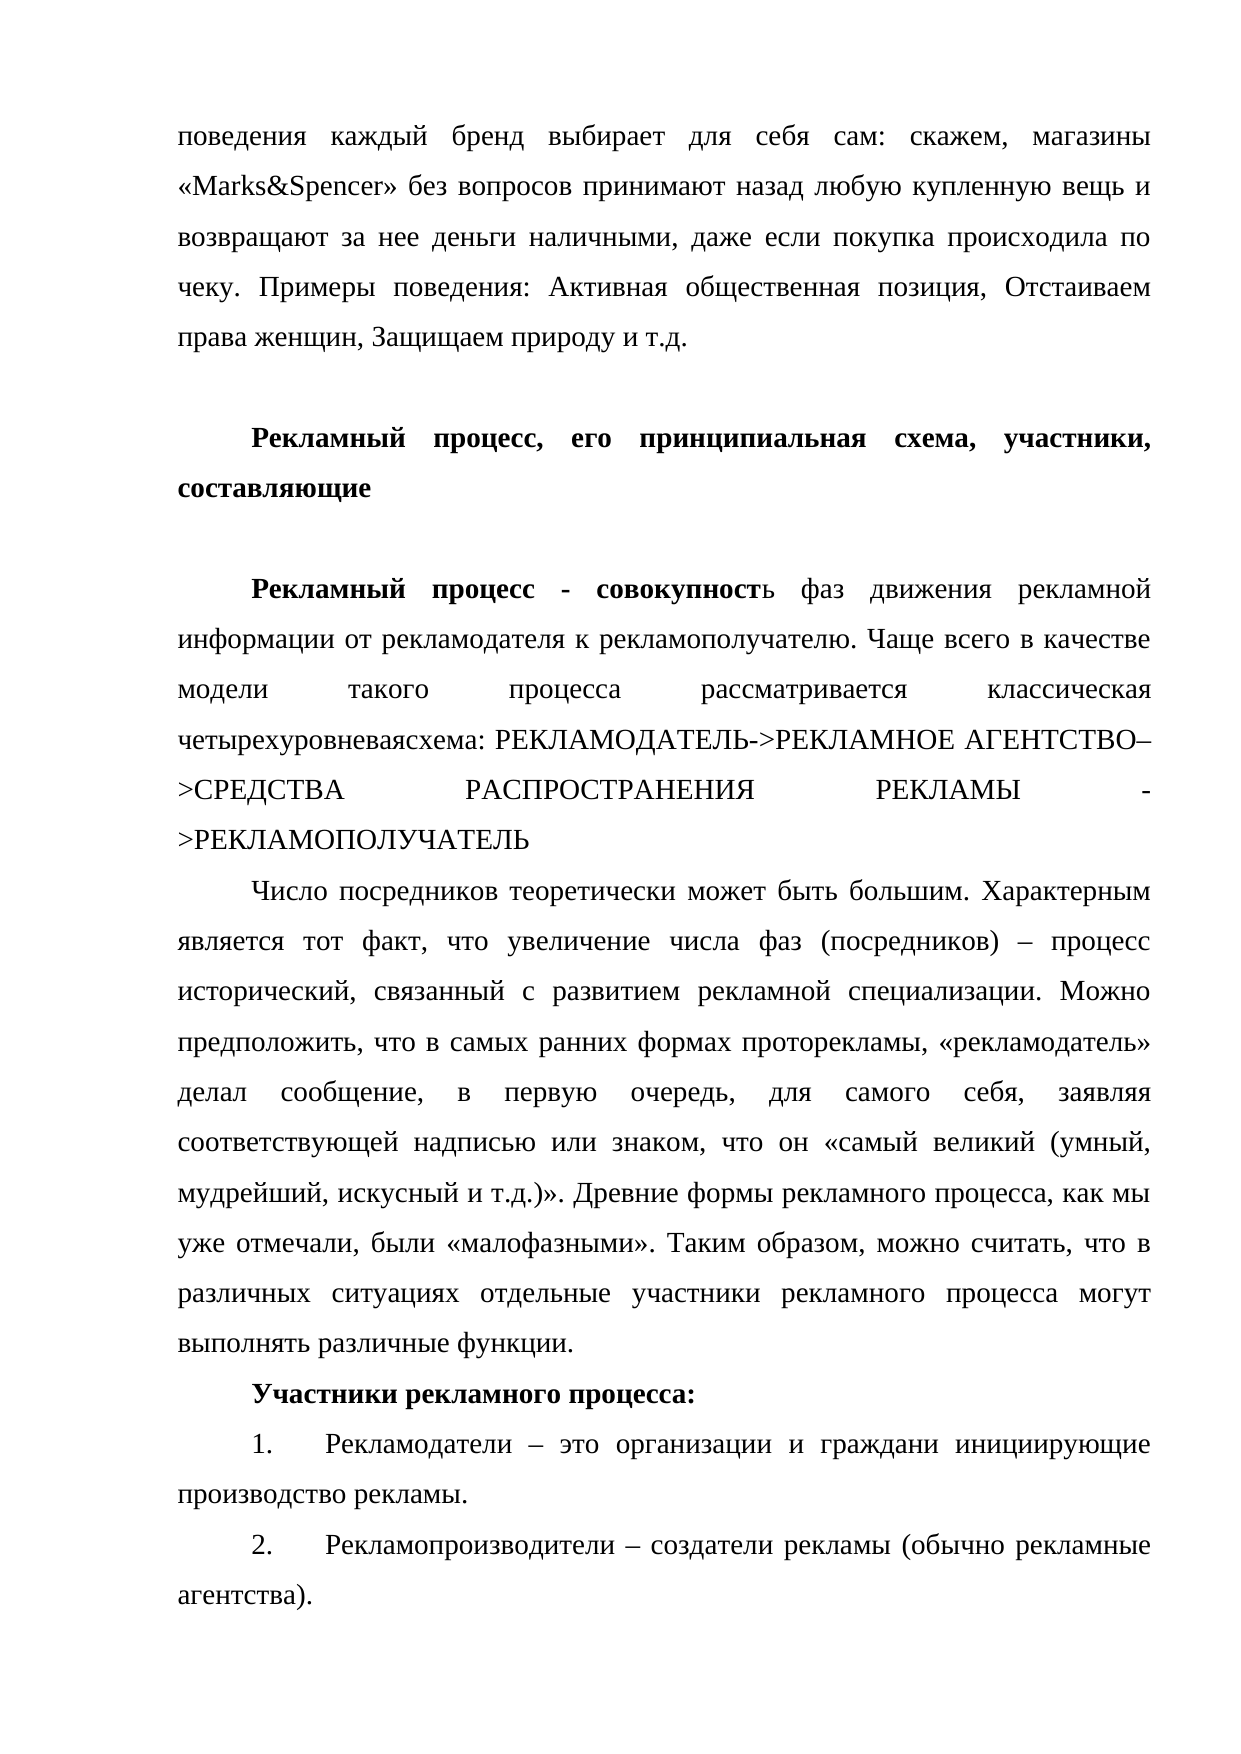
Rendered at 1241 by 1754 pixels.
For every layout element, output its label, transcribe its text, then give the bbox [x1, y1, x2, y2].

text Рекламный процесс, его принципиальная схема, участники, составляющие [177, 420, 1152, 504]
text Число посредников теоретически может быть большим. Характерным является тот факт, что увеличение числа фаз (посредников) – процесс исторический, связанный с развитием рекламной специализации. Можно предположить, что в самых ранних формах проторекламы, «рекламодатель» делал сообщение, в первую очередь, для самого себя, заявляя соответствующей надписью или знаком, что он «самый великий (умный, мудрейший, искусный и т.д.)». Древние формы рекламного процесса, как мы уже отмечали, были «малофазными». Таким образом, можно считать, что в различных ситуациях отдельные участники рекламного процесса могут выполнять различные функции. [177, 873, 1152, 1359]
text 2. Рекламопроизводители – создатели рекламы (обычно рекламные агентства). [177, 1527, 1152, 1611]
text 1. Рекламодатели – это организации и граждани инициирующие производство рекламы. [177, 1426, 1152, 1510]
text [177, 118, 1152, 353]
text Рекламный процесс - совокупность фаз движения рекламной информации от рекламодателя к рекламополучателю. Чаще всего в качестве модели такого процесса рассматривается классическая четырехуровневаясхема: РЕКЛАМОДАТЕЛЬ->РЕКЛАМНОЕ АГЕНТСТВО–>СРЕДСТВА РАСПРОСТРАНЕНИЯ РЕКЛАМЫ ->РЕКЛАМОПОЛУЧАТЕЛЬ [177, 571, 1152, 856]
text Участники рекламного процесса: [177, 1376, 1152, 1409]
